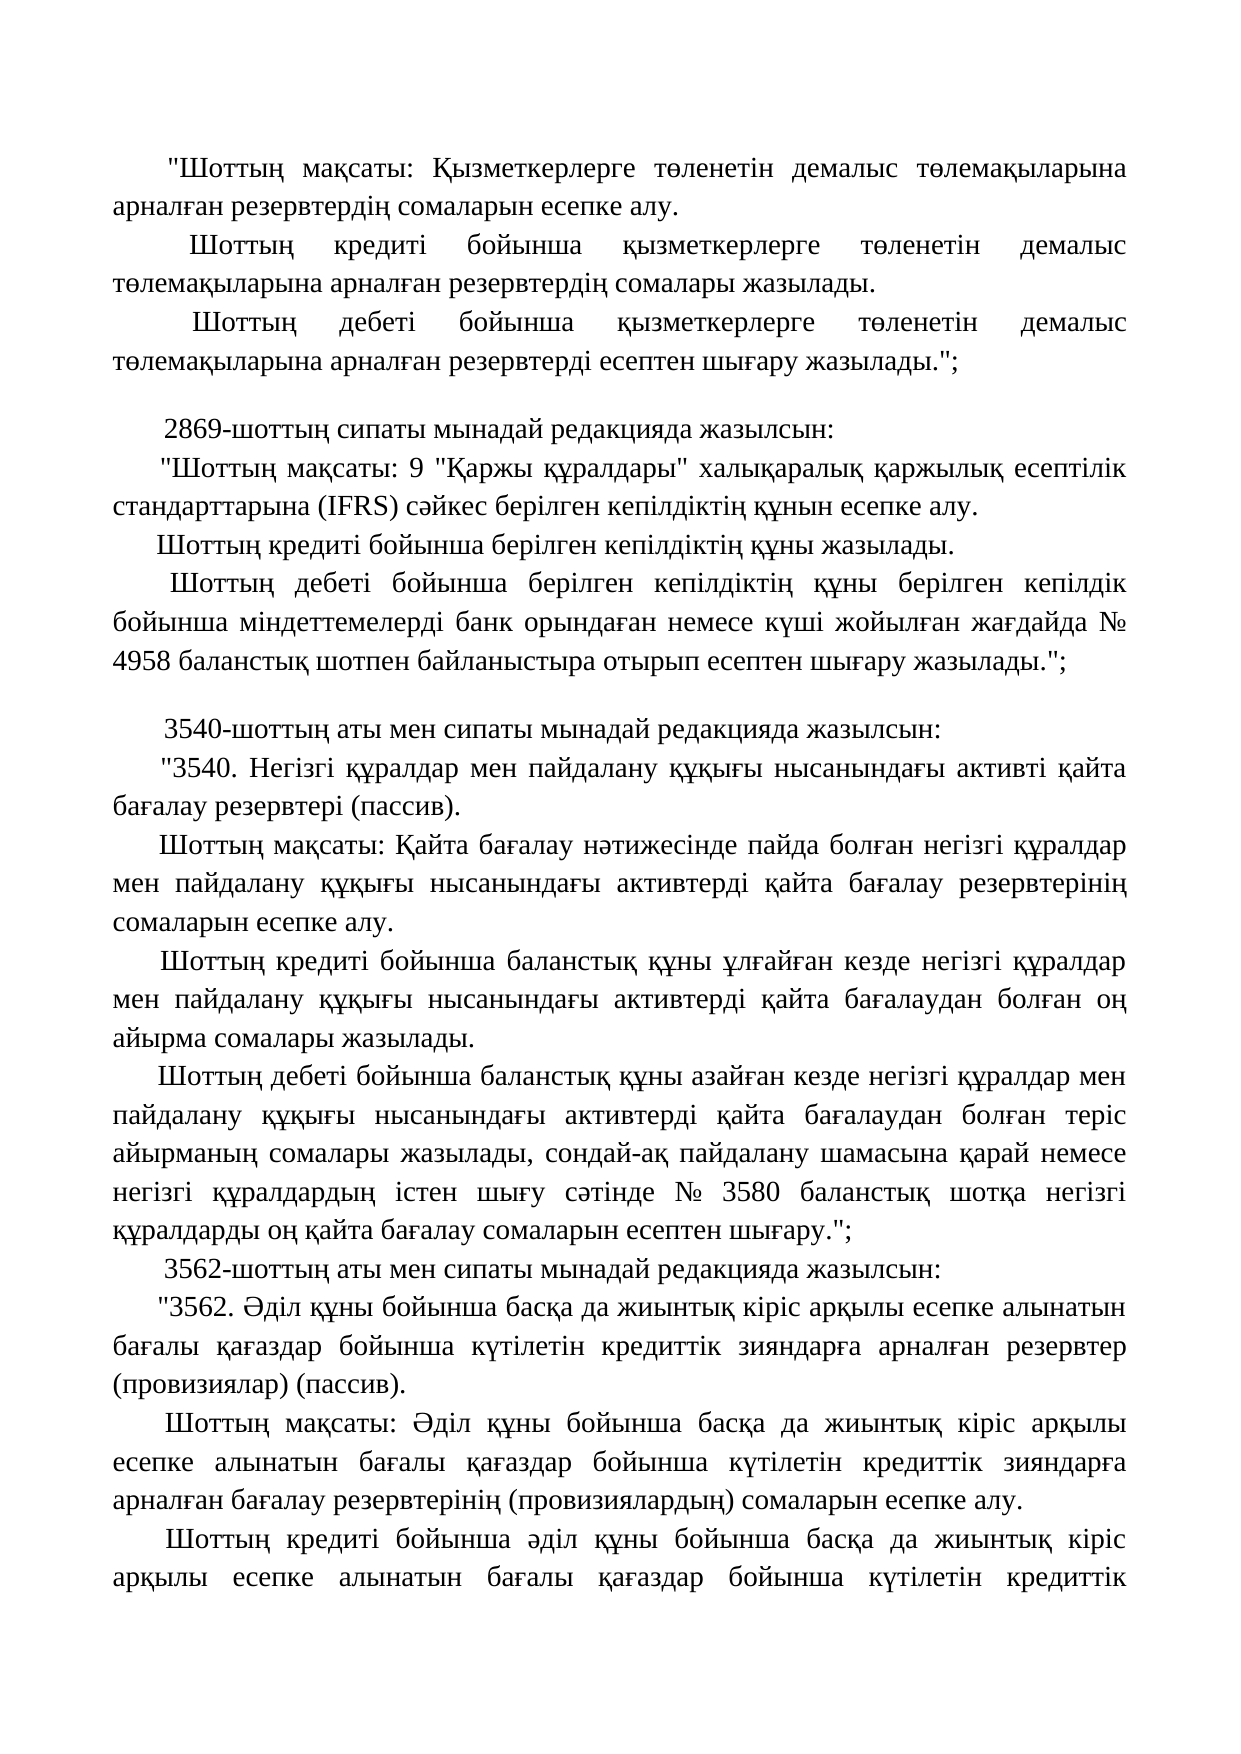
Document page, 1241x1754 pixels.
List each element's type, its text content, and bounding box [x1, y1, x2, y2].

text Шоттың кредиті бойынша баланстық құны ұлғайған кезде негізгі құралдар мен пайдалану құқығы нысанындағы активтерді қайта бағалаудан болған оң айырма сомалары жазылады. [112, 943, 1128, 1053]
text 3562-шоттың аты мен сипаты мынадай редакцияда жазылсын: [112, 1251, 1128, 1284]
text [112, 1521, 1128, 1593]
text "3562. Әділ құны бойынша басқа да жиынтық кіріс арқылы есепке алынатын бағалы қағаздар бойынша күтілетін кредиттік зияндарға арналған резервтер (провизиялар) (пассив). [112, 1289, 1128, 1400]
text Шоттың кредиті бойынша қызметкерлерге төленетін демалыс төлемақыларына арналған резервтердің сомалары жазылады. [112, 227, 1128, 299]
text Шоттың дебеті бойынша берілген кепілдіктің құны берілген кепілдік бойынша міндеттемелерді банк орындаған немесе күші жойылған жағдайда № 4958 баланстық шотпен байланыстыра отырып есептен шығару жазылады."; [112, 566, 1128, 676]
text "3540. Негізгі құралдар мен пайдалану құқығы нысанындағы активті қайта бағалау резервтері (пассив). [112, 750, 1128, 822]
text Шоттың дебеті бойынша баланстық құны азайған кезде негізгі құралдар мен пайдалану құқығы нысанындағы активтерді қайта бағалаудан болған теріс айырманың сомалары жазылады, сондай-ақ пайдалану шамасына қарай немесе негізгі құралдардың істен шығу сәтінде № 3580 баланстық шотқа негізгі құралдарды оң қайта бағалау сомаларын есептен шығару."; [112, 1058, 1128, 1246]
text Шоттың мақсаты: Қайта бағалау нәтижесінде пайда болған негізгі құралдар мен пайдалану құқығы нысанындағы активтерді қайта бағалау резервтерінің сомаларын есепке алу. [112, 827, 1128, 938]
text 2869-шоттың сипаты мынадай редакцияда жазылсын: [112, 411, 1128, 445]
text Шоттың дебеті бойынша қызметкерлерге төленетін демалыс төлемақыларына арналған резервтерді есептен шығару жазылады."; [112, 304, 1128, 376]
text Шоттың кредиті бойынша берілген кепілдіктің құны жазылады. [112, 527, 1128, 561]
text "Шоттың мақсаты: Қызметкерлерге төленетін демалыс төлемақыларына арналған резервтердің сомаларын есепке алу. [112, 150, 1128, 222]
text Шоттың мақсаты: Әділ құны бойынша басқа да жиынтық кіріс арқылы есепке алынатын бағалы қағаздар бойынша күтілетін кредиттік зияндарға арналған бағалау резервтерінің (провизиялардың) сомаларын есепке алу. [112, 1405, 1128, 1516]
text 3540-шоттың аты мен сипаты мынадай редакцияда жазылсын: [112, 711, 1128, 745]
text "Шоттың мақсаты: 9 "Қаржы құралдары" халықаралық қаржылық есептілік стандарттарына (IFRS) сәйкес берілген кепілдіктің құнын есепке алу. [112, 450, 1128, 522]
